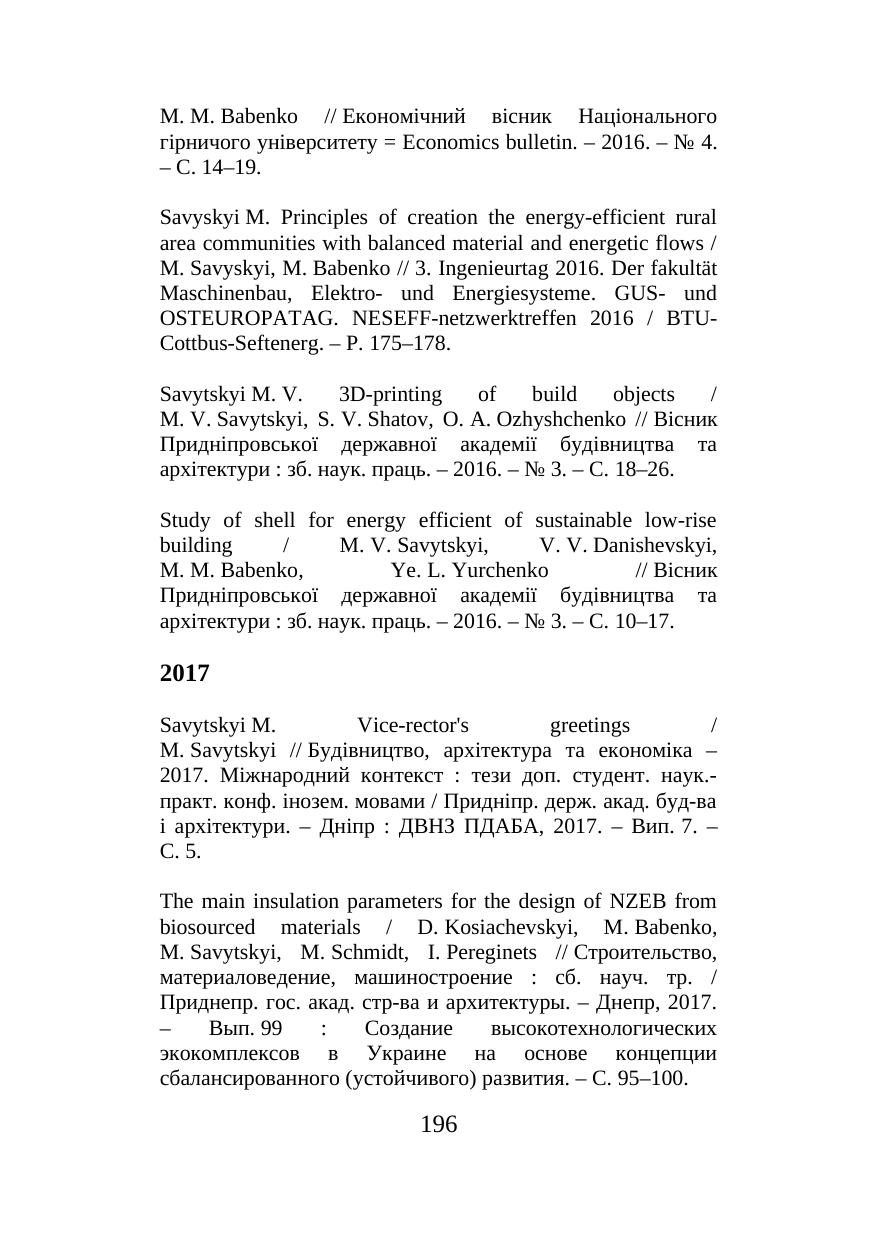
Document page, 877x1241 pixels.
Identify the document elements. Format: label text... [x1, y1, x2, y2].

text The main insulation parameters for the design of NZEB from biosourced materials / D. Kosiachevskyi, M. Babenko, M. Savytskyi, M. Schmidt, I. Pereginets // Строительство, материаловедение, машиностроение : сб. науч. тр. / Приднепр. гос. акад. стр-ва и архитектуры. – Днепр, 2017. – Вып. 99 : Создание высокотехнологических экокомплексов в Украине на основе концепции сбалансированного (устойчивого) развития. – С. 95–100. [159, 888, 717, 1090]
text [159, 103, 717, 179]
text Savytskyi M. V. 3D-printing of build objects / M. V. Savytskyi, S. V. Shatov, O. A. Ozhyshchenko // Вісник Придніпровської державної академії будівництва та архітектури : зб. наук. праць. – 2016. – № 3. – С. 18–26. [159, 381, 717, 482]
text 2017 [159, 658, 717, 687]
text Savytskyi M. Vice-rector's greetings / M. Savytskyi // Будівництво, архітектура та економіка – 2017. Міжнародний контекст : тези доп. студент. наук.-практ. конф. інозем. мовами / Придніпр. держ. акад. буд-ва і архітектури. – Дніпр : ДВНЗ ПДАБА, 2017. – Вип. 7. – С. 5. [159, 712, 717, 863]
text Study of shell for energy efficient of sustainable low-rise building / M. V. Savytskyi, V. V. Danishevskyi, M. M. Babenko, Ye. L. Yurchenko // Вісник Придніпровської державної академії будівництва та архітектури : зб. наук. праць. – 2016. – № 3. – С. 10–17. [159, 507, 717, 633]
text Savyskyi M. Principles of creation the energy-efficient rural area communities with balanced material and energetic flows / M. Savyskyi, M. Babenko // 3. Ingenieurtag 2016. Der fakultät Maschinenbau, Elektro- und Energiesysteme. GUS- und OSTEUROPATAG. NESEFF-netzwerktreffen 2016 / BTU-Cottbus-Seftenerg. – P. 175–178. [159, 204, 717, 356]
